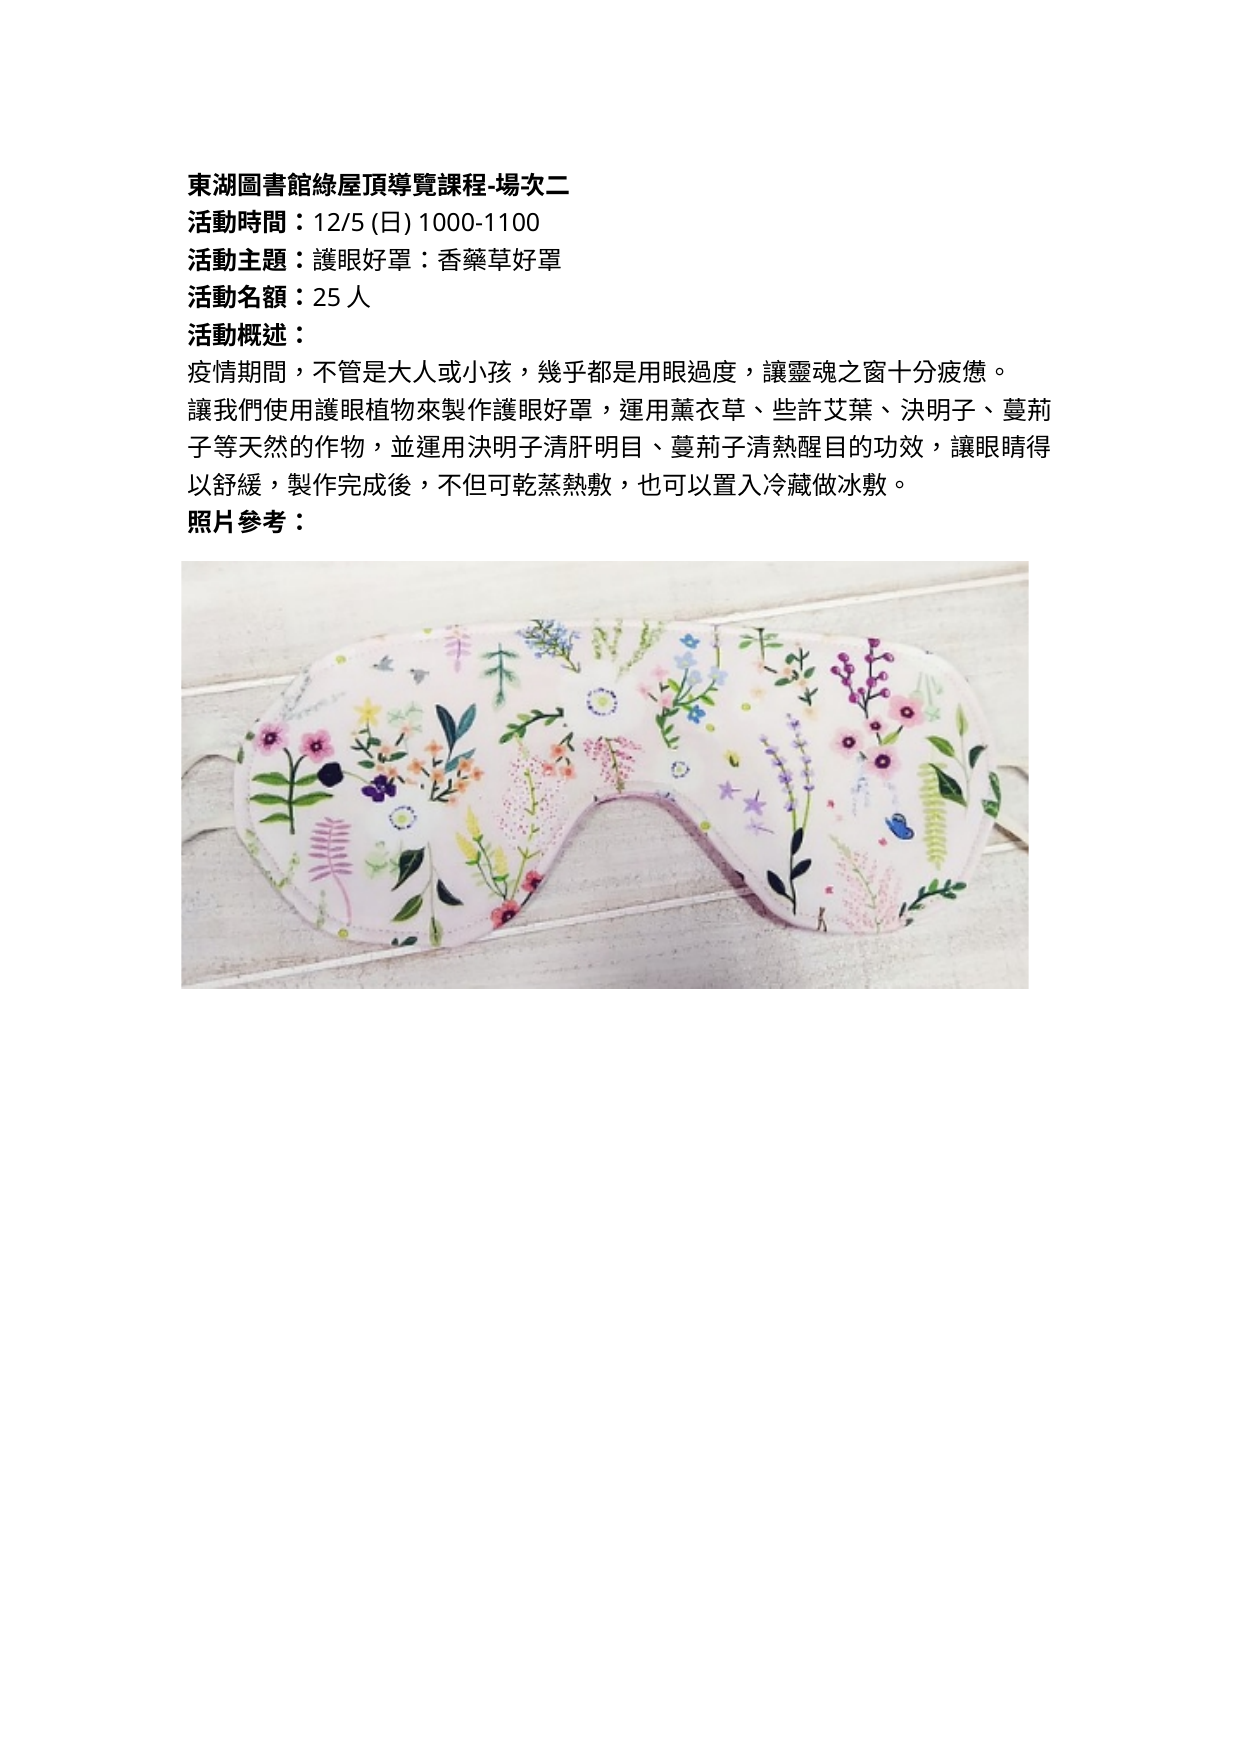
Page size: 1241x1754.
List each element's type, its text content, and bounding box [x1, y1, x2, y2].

text 讓我們使用護眼植物來製作護眼好罩，運用薰衣草、些許艾葉、決明子、蔓荊子等天然的作物，並運用決明子清肝明目、蔓荊子清熱醒目的功效，讓眼睛得以舒緩，製作完成後，不但可乾蒸熱敷，也可以置入冷藏做冰敷。 [187, 389, 1053, 502]
text 東湖圖書館綠屋頂導覽課程-場次二 [187, 164, 1053, 202]
text 照片參考： [187, 502, 1053, 539]
picture [181, 561, 1029, 989]
text 活動名額：25人 [187, 277, 1053, 314]
text 活動時間：12/5 (日) 1000-1100 [187, 202, 1053, 239]
text 疫情期間，不管是大人或小孩，幾乎都是用眼過度，讓靈魂之窗十分疲憊。 [187, 352, 1053, 389]
text 活動概述： [187, 314, 1053, 352]
text 活動主題：護眼好罩：香藥草好罩 [187, 239, 1053, 277]
